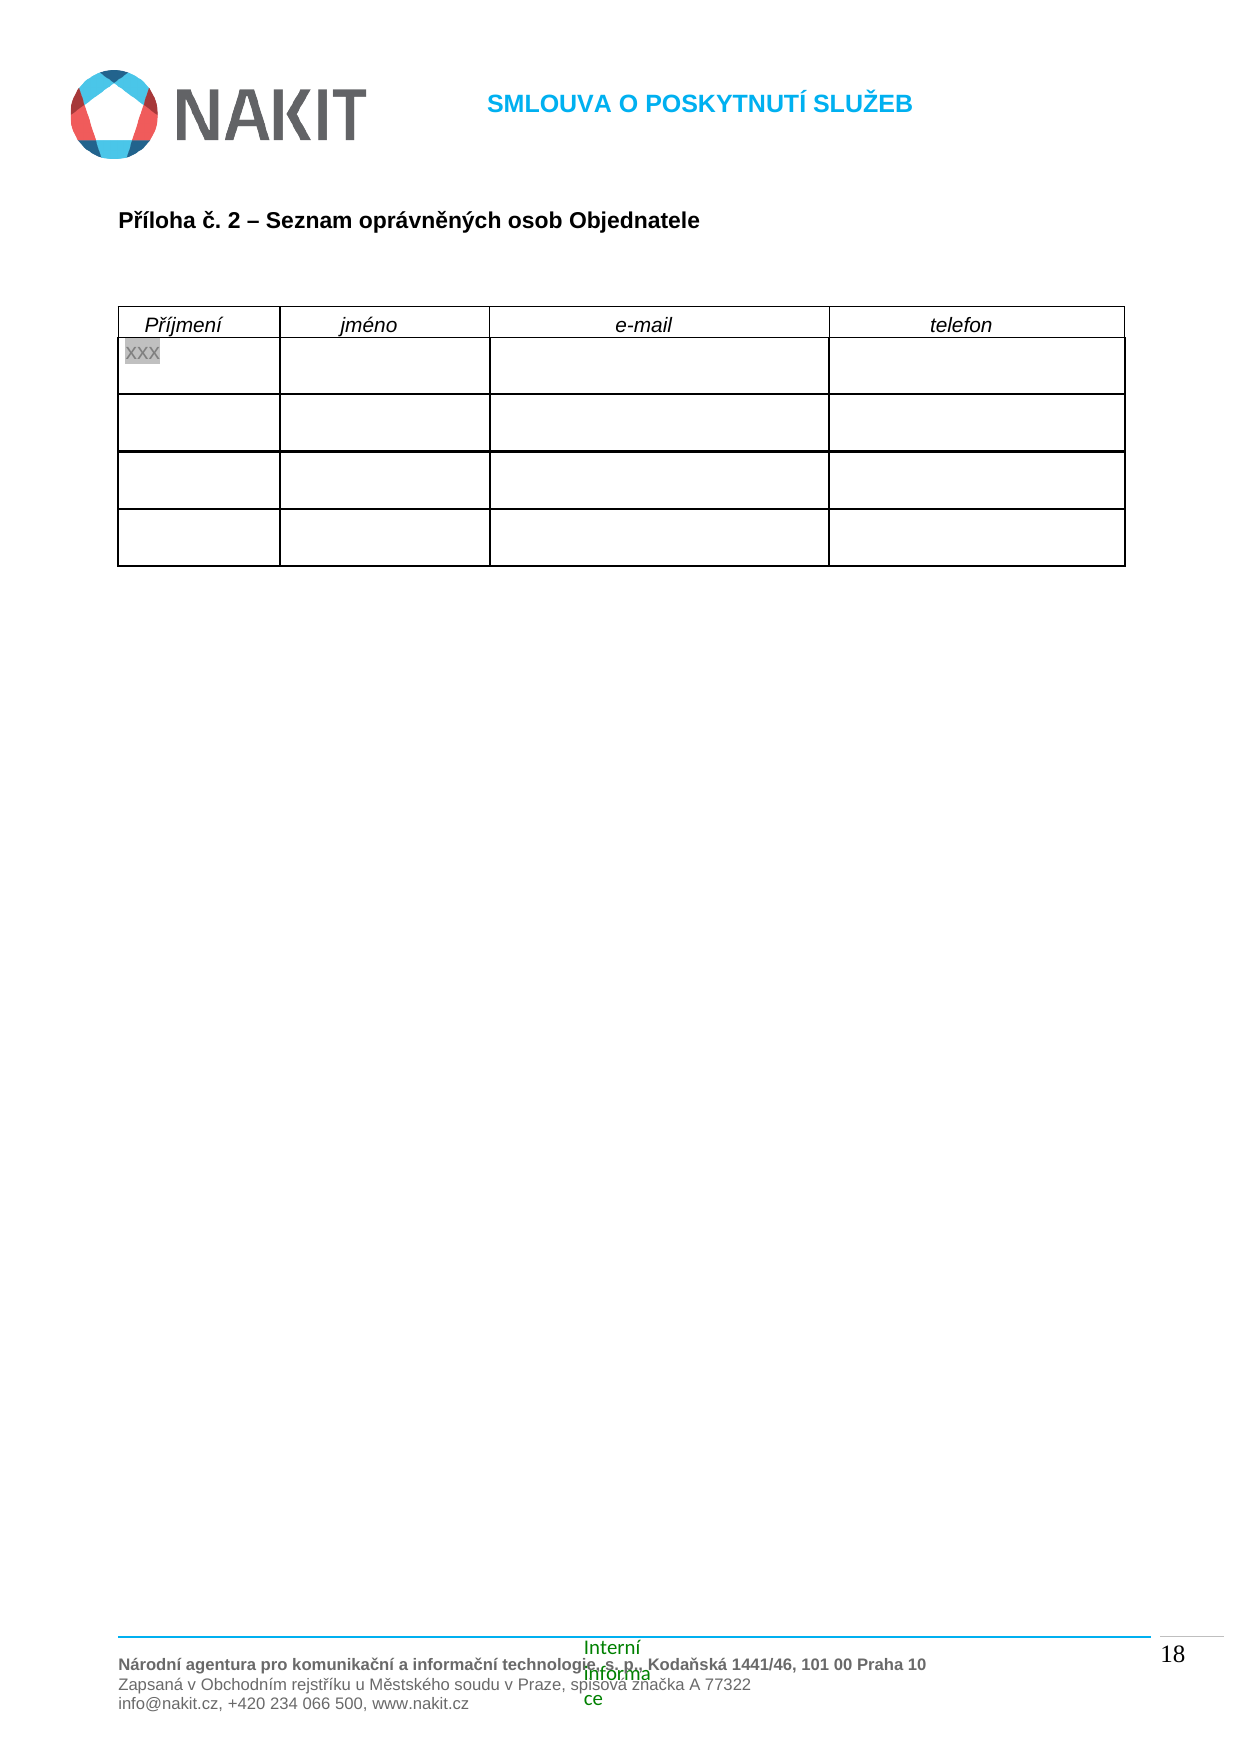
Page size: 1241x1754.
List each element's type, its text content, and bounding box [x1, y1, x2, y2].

table_cell [491, 453, 828, 507]
table_cell [830, 338, 1124, 393]
table_header Příjmení [119, 307, 279, 337]
table_cell [281, 510, 489, 564]
table_cell [119, 453, 279, 507]
table_cell [830, 510, 1124, 564]
picture [70, 70, 367, 159]
table_cell [281, 395, 489, 450]
table_cell [281, 453, 489, 507]
table_cell [830, 453, 1124, 507]
table_cell xxx [119, 338, 279, 393]
table_cell [491, 510, 828, 564]
table_cell [281, 338, 489, 393]
table_cell [830, 395, 1124, 450]
table_header e-mail [490, 307, 829, 337]
text Příloha č. 2 – Seznam oprávněných osob Objednatele [118, 207, 1152, 233]
table_cell [119, 510, 279, 564]
table_header jméno [281, 307, 489, 337]
table_cell [491, 338, 828, 393]
table_header telefon [830, 307, 1124, 337]
table_cell [491, 395, 828, 450]
table_cell [119, 395, 279, 450]
